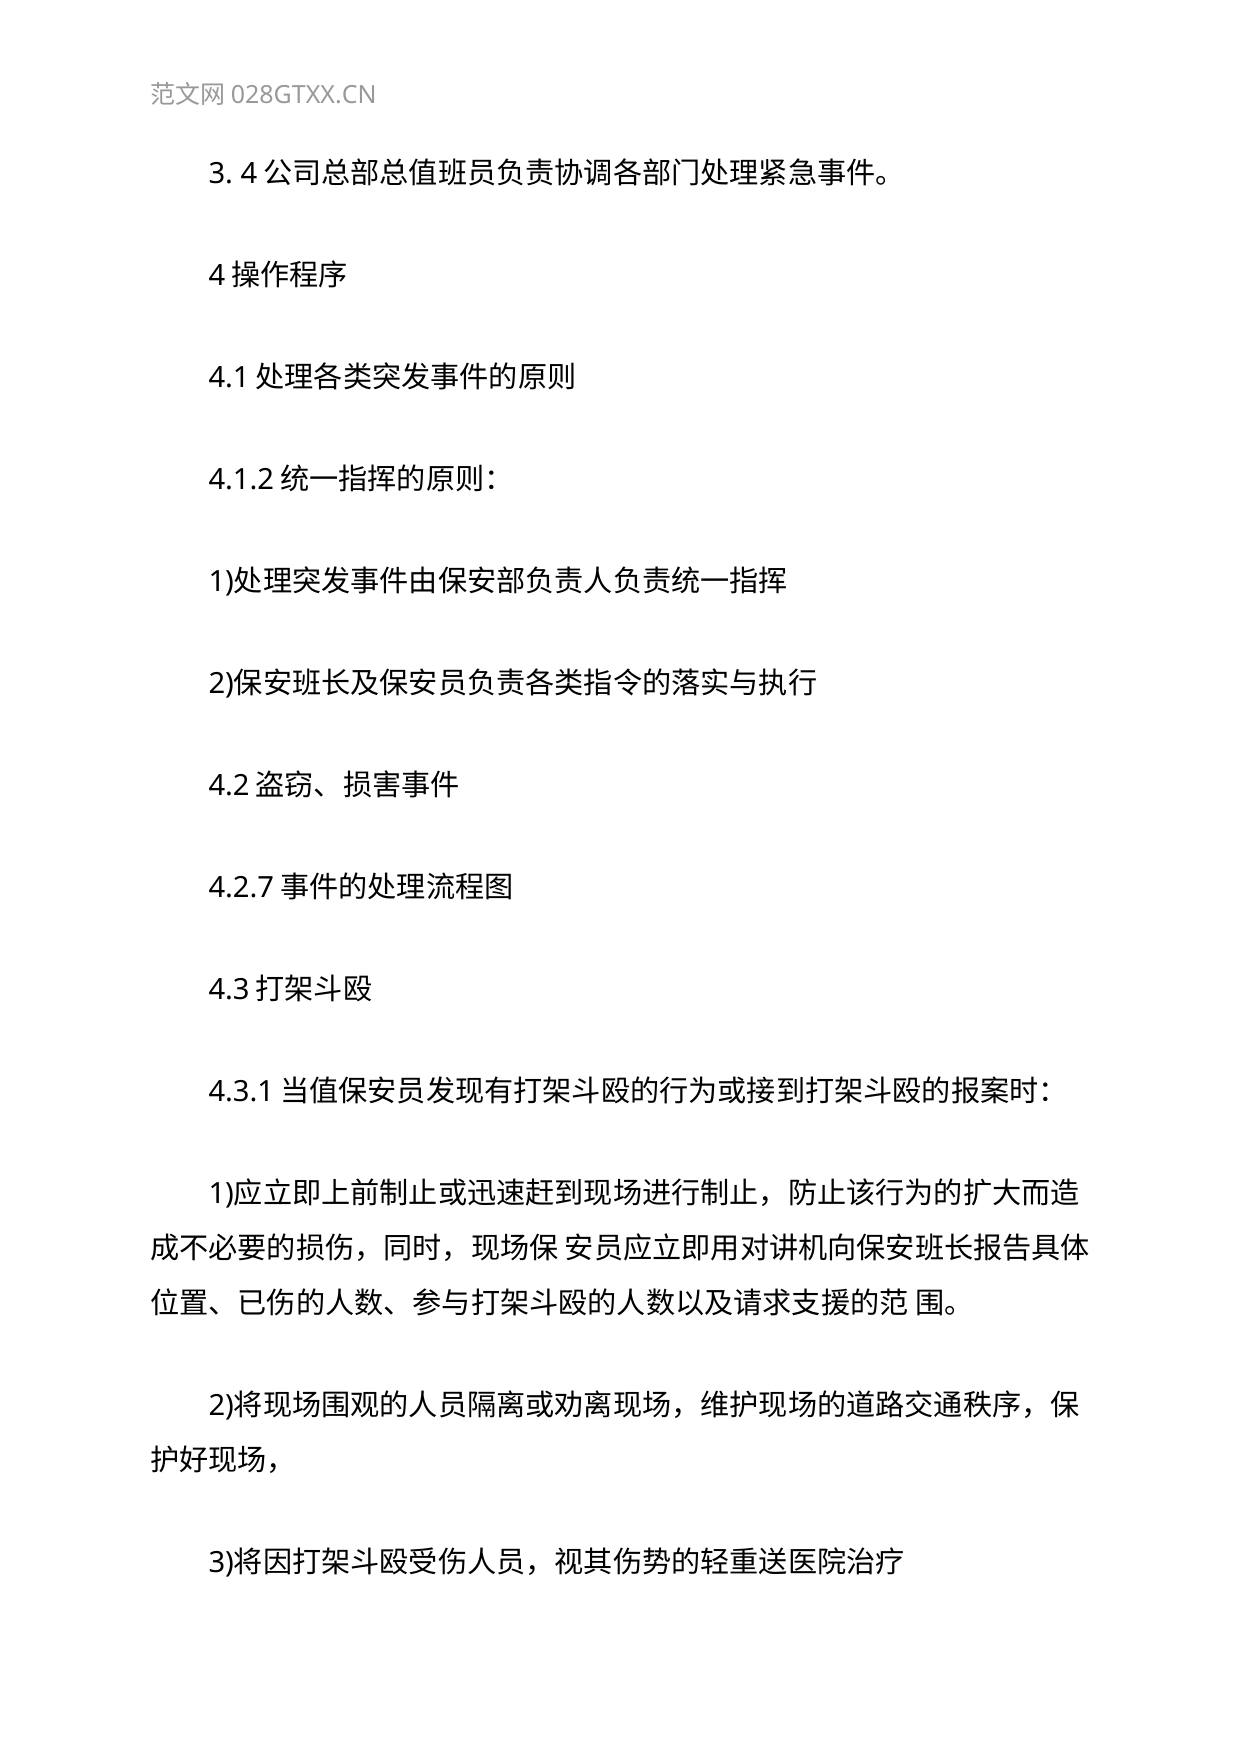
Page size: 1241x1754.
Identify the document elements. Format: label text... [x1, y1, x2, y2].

text 2)保安班长及保安员负责各类指令的落实与执行 [150, 660, 1090, 702]
text 4.3.1当值保安员发现有打架斗殴的行为或接到打架斗殴的报案时： [150, 1068, 1090, 1110]
text 4.1.2统一指挥的原则： [150, 456, 1090, 498]
text 4.3打架斗殴 [150, 966, 1090, 1008]
text 1)处理突发事件由保安部负责人负责统一指挥 [150, 558, 1090, 600]
text 4.1处理各类突发事件的原则 [150, 354, 1090, 396]
text 2)将现场围观的人员隔离或劝离现场，维护现场的道路交通秩序，保护好现场， [150, 1381, 1090, 1479]
text 3. 4公司总部总值班员负责协调各部门处理紧急事件。 [150, 150, 1090, 192]
text 4操作程序 [150, 252, 1090, 294]
text 4.2盗窃、损害事件 [150, 762, 1090, 804]
text 4.2.7事件的处理流程图 [150, 864, 1090, 906]
text 1)应立即上前制止或迅速赶到现场进行制止，防止该行为的扩大而造成不必要的损伤，同时，现场保 安员应立即用对讲机向保安班长报告具体位置、已伤的人数、参与打架斗殴的人数以及请求支援的范 围。 [150, 1170, 1090, 1322]
text 3)将因打架斗殴受伤人员，视其伤势的轻重送医院治疗 [150, 1538, 1090, 1581]
